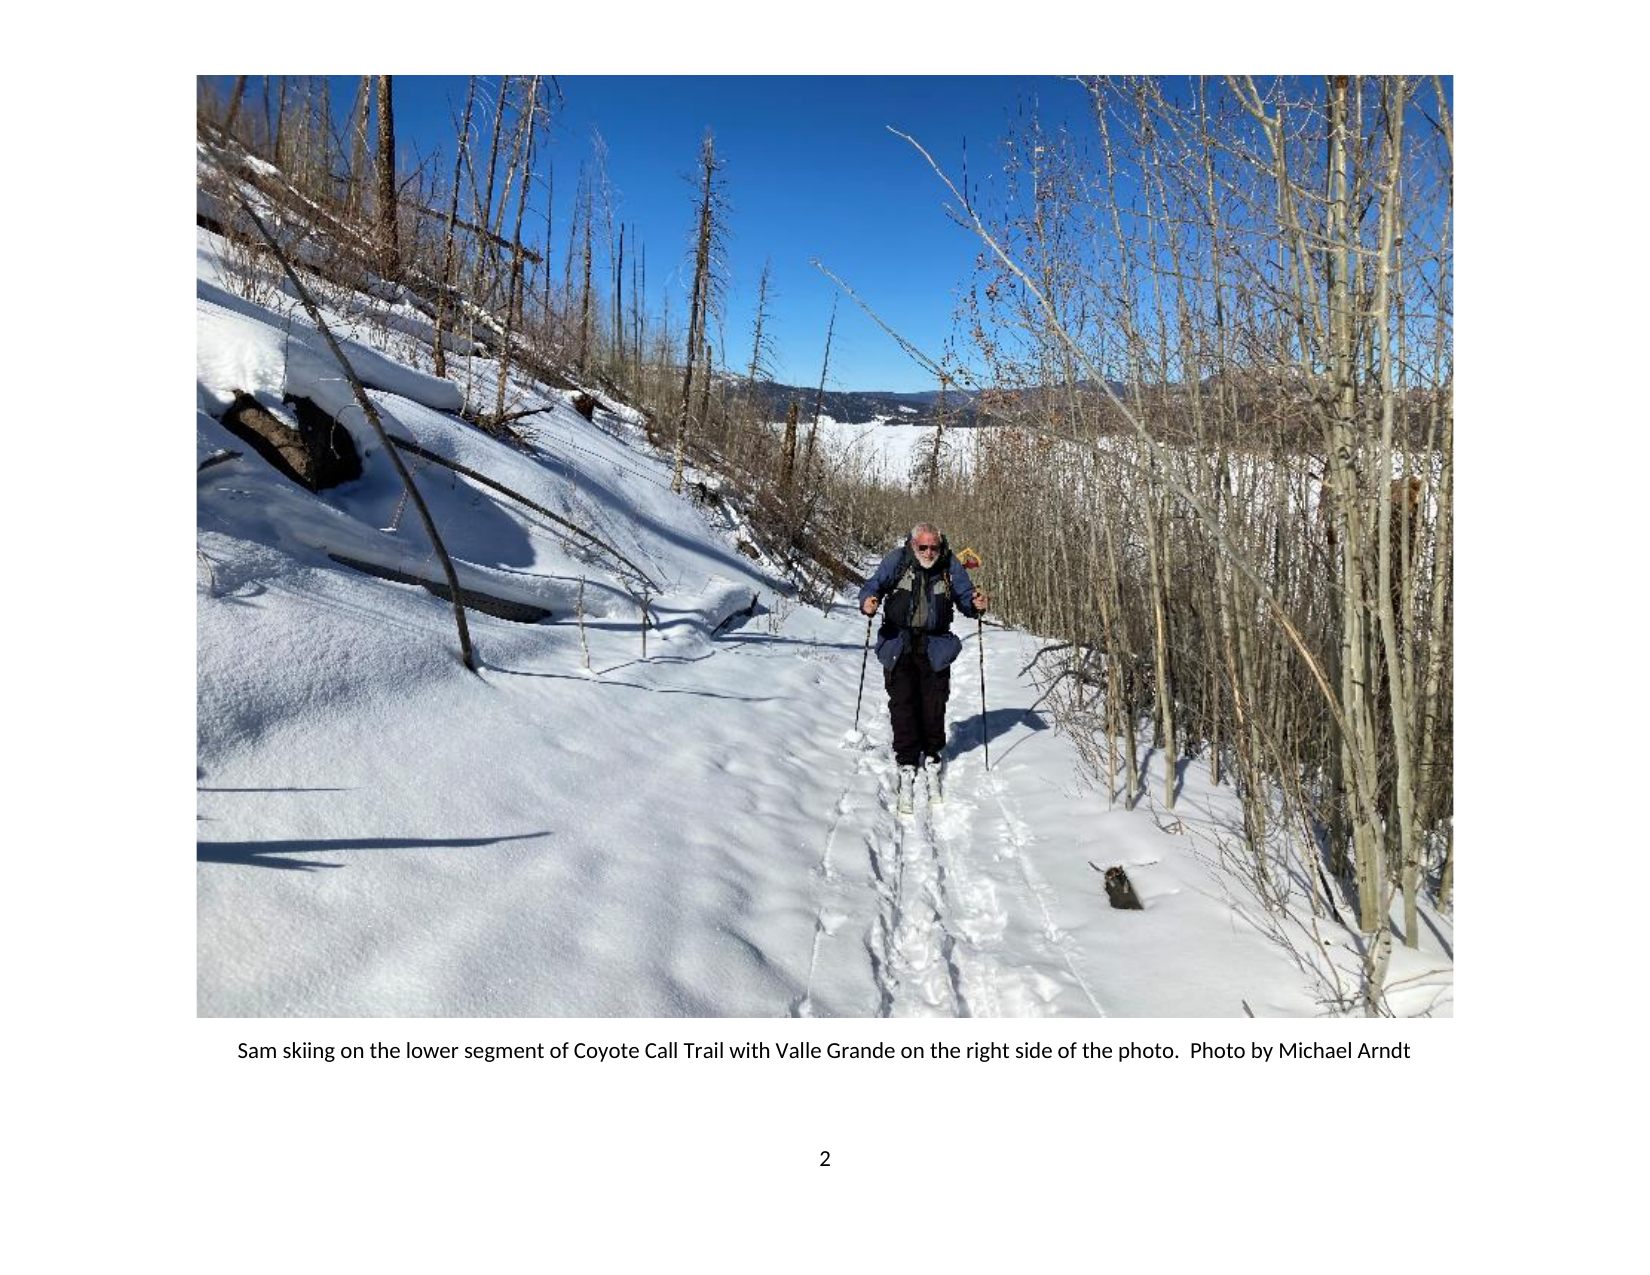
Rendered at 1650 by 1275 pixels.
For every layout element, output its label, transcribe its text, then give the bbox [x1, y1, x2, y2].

picture [196, 75, 1454, 1018]
text Sam skiing on the lower segment of Coyote Call Trail with Valle Grande on the right side of the photo. Photo by Michael Arndt [75, 1036, 1575, 1064]
